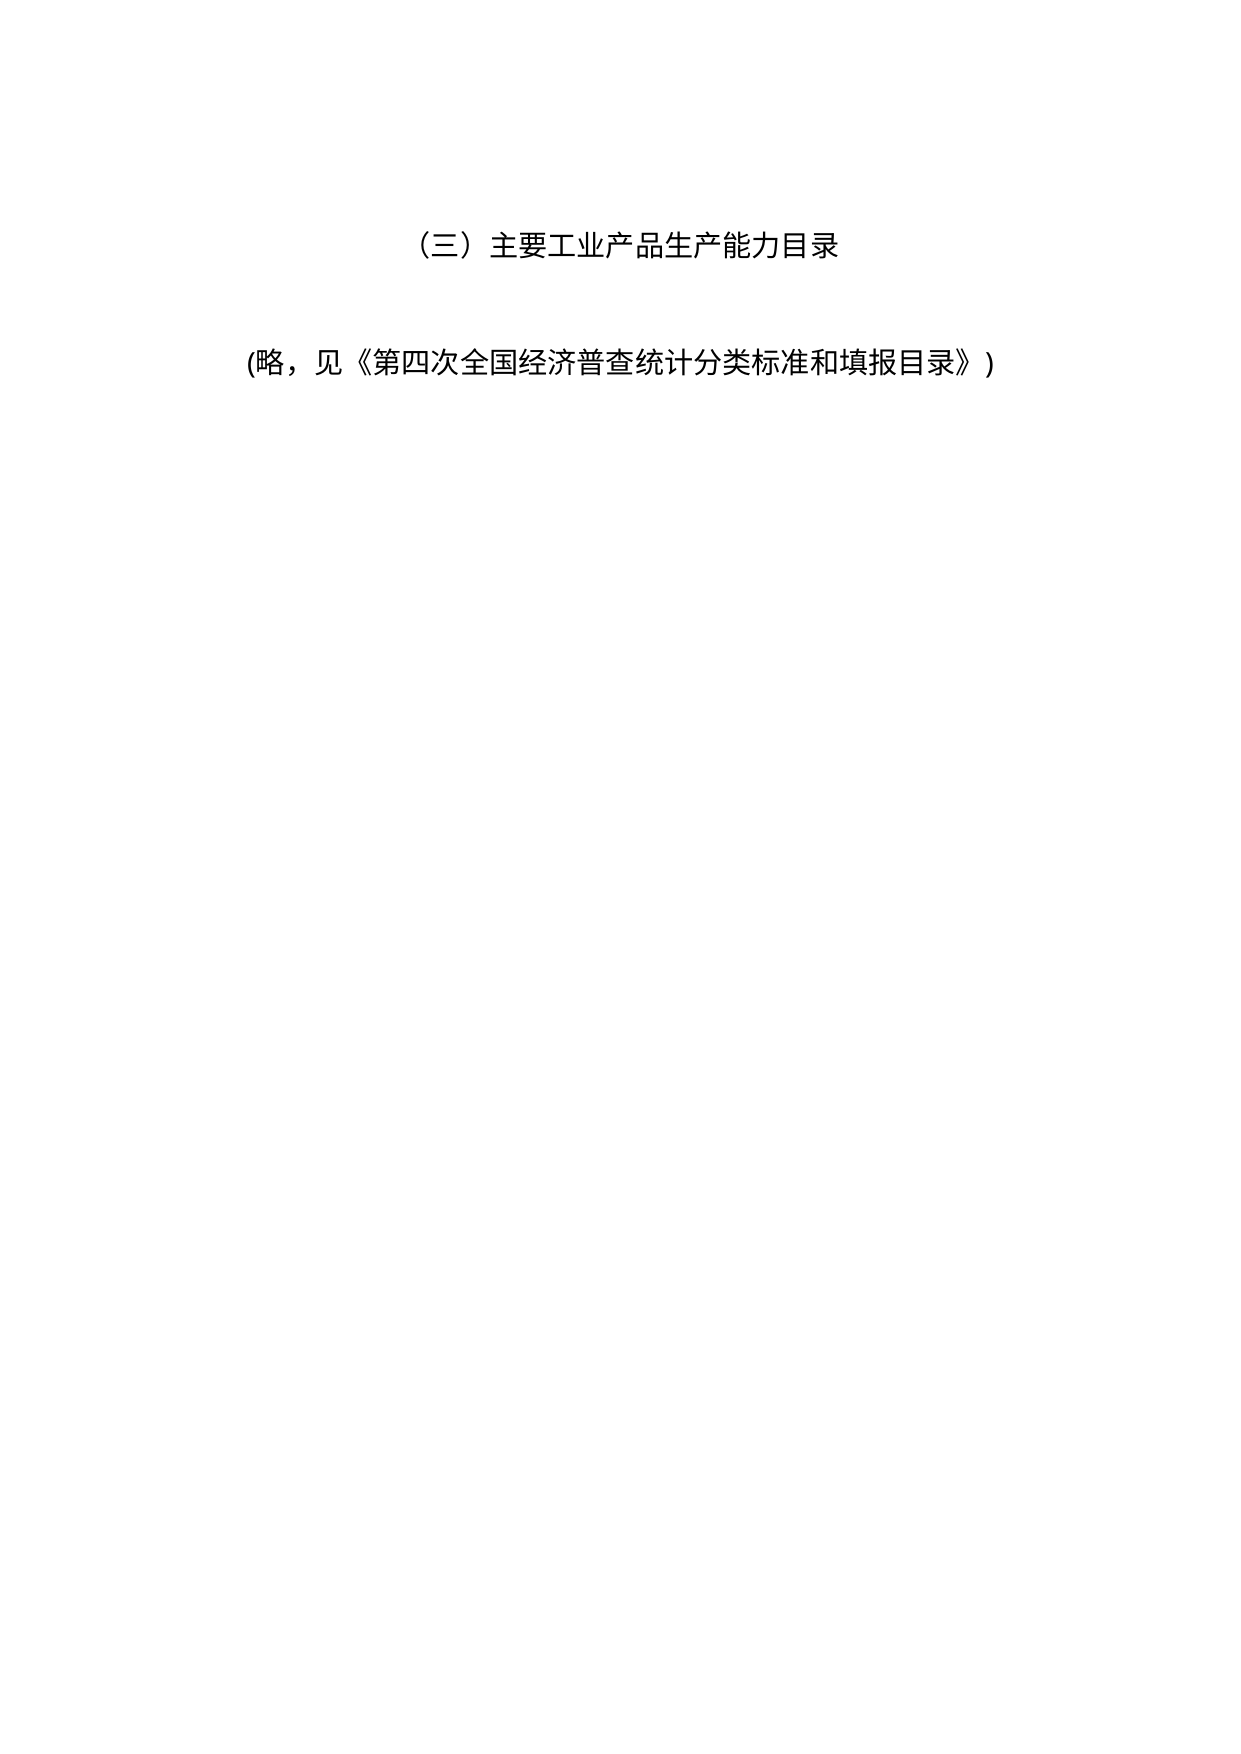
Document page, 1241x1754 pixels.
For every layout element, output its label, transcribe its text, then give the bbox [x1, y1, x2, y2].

text （三）主要工业产品生产能力目录 [130, 223, 1110, 265]
text (略，见《第四次全国经济普查统计分类标准和填报目录》)（四）规模以下工业主要产品产量目录 [130, 340, 1110, 382]
